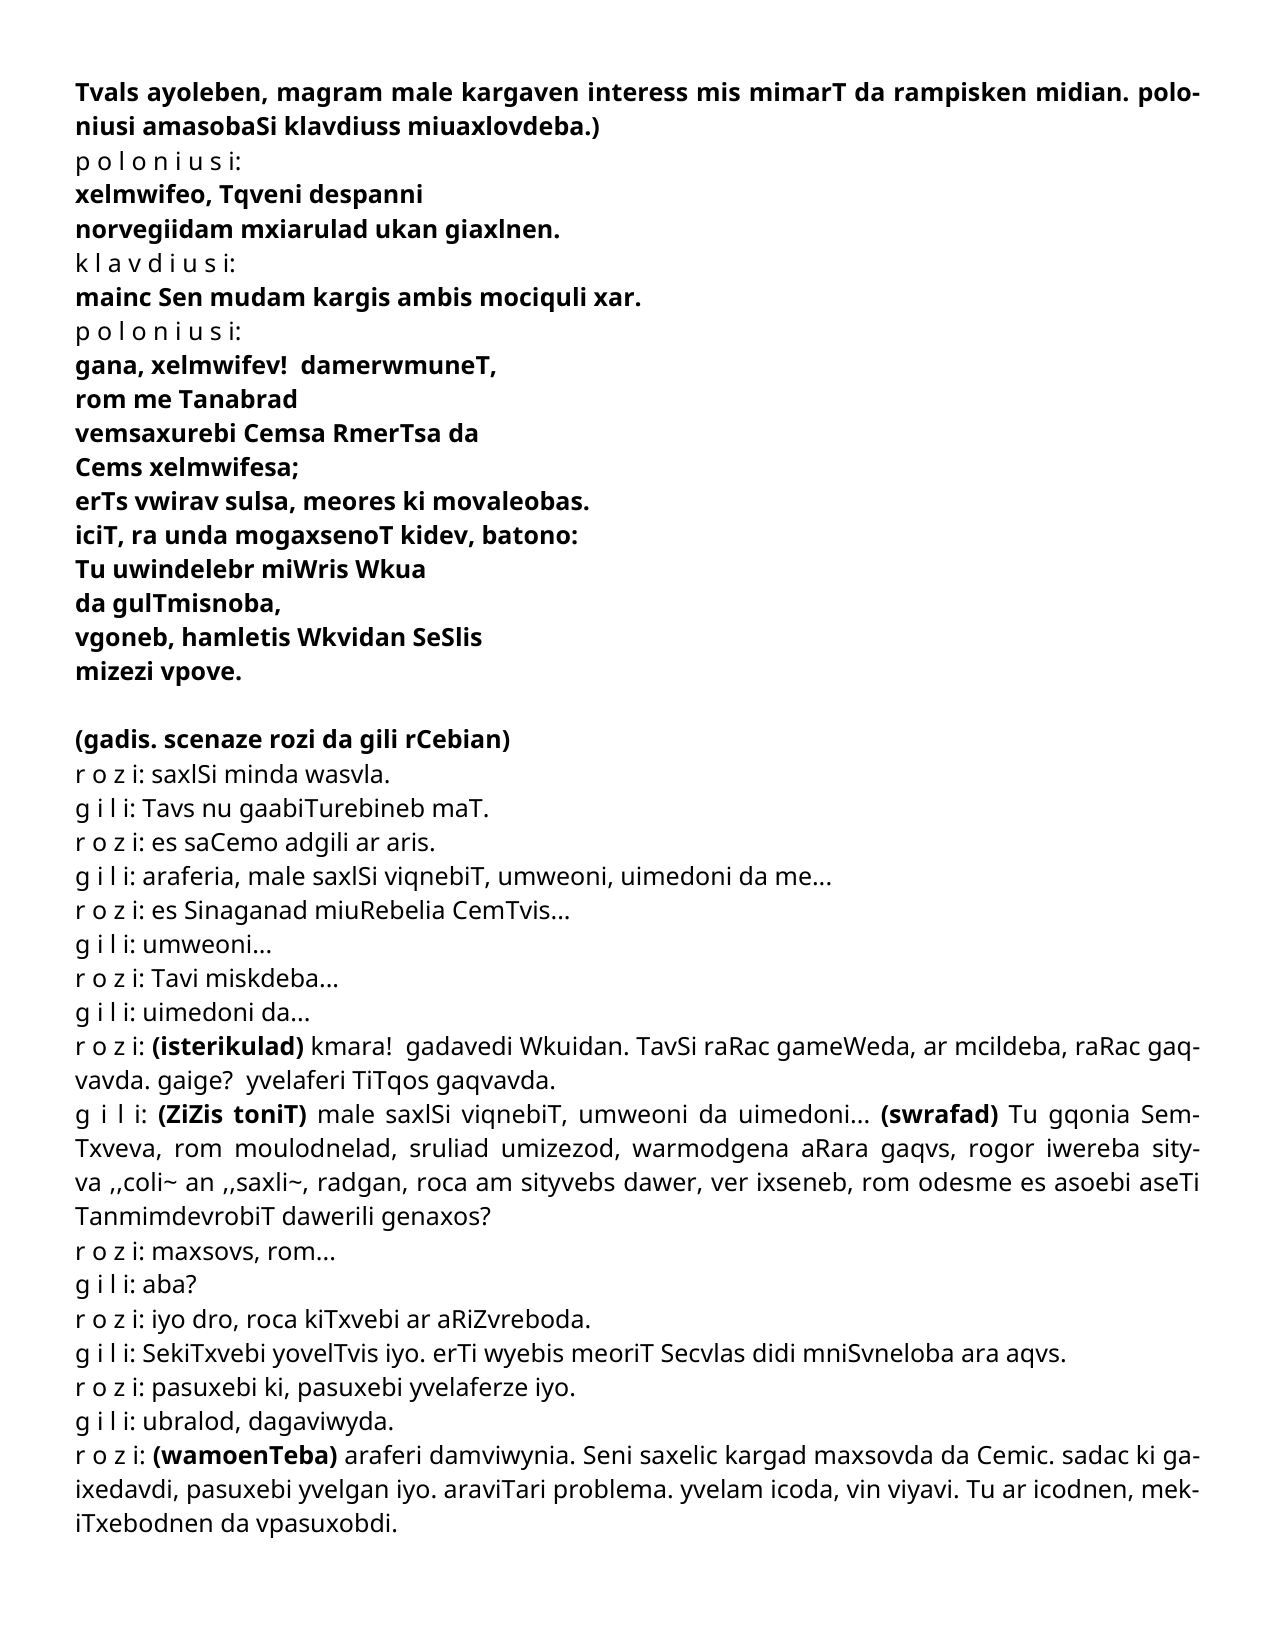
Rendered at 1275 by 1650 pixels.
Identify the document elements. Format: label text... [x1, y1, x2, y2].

text r o z i: pasuxebi ki, pasuxebi yvelaferze iyo. [75, 1369, 1200, 1403]
text (gadis. scenaze rozi da gili rCebian) [75, 722, 1200, 756]
text g i l i: araferia, male saxlSi viqnebiT, umweoni, uimedoni da me... [75, 858, 1200, 892]
text gana, xelmwifev! damerwmuneT, [75, 347, 1200, 382]
text g i l i: umweoni... [75, 927, 1200, 961]
text r o z i: (isterikulad) kmara! gadavedi Wkuidan. TavSi raRac gameWeda, ar mcildeba, raRac gaqvavda. gaige? yvelaferi TiTqos gaqvavda. [75, 1029, 1200, 1097]
text r o z i: es Sinaganad miuRebelia CemTvis... [75, 892, 1200, 927]
text rom me Tanabrad [75, 382, 1200, 416]
text g i l i: aba? [75, 1267, 1200, 1301]
text r o z i: saxlSi minda wasvla. [75, 756, 1200, 790]
text mainc Sen mudam kargis ambis mociquli xar. [75, 279, 1200, 313]
text r o z i: es saCemo adgili ar aris. [75, 824, 1200, 858]
text xelmwifeo, Tqveni despanni [75, 177, 1200, 211]
text Cems xelmwifesa; [75, 450, 1200, 484]
text g i l i: SekiTxvebi yovelTvis iyo. erTi wyebis meoriT Secvlas didi mniSvneloba ara aqvs. [75, 1335, 1200, 1369]
text vgoneb, hamletis Wkvidan SeSlis [75, 620, 1200, 654]
text g i l i: (ZiZis toniT) male saxlSi viqnebiT, umweoni da uimedoni... (swrafad) Tu gqonia SemTxveva, rom moulodnelad, sruliad umizezod, warmodgena aRara gaqvs, rogor iwereba sityva ,,coli~ an ,,saxli~, radgan, roca am sityvebs dawer, ver ixseneb, rom odesme es asoebi aseTi TanmimdevrobiT dawerili genaxos? [75, 1097, 1200, 1233]
text g i l i: ubralod, dagaviwyda. [75, 1403, 1200, 1437]
text vemsaxurebi Cemsa RmerTsa da [75, 416, 1200, 450]
text r o z i: (wamoenTeba) araferi damviwynia. Seni saxelic kargad maxsovda da Cemic. sadac ki gaixedavdi, pasuxebi yvelgan iyo. araviTari problema. yvelam icoda, vin viyavi. Tu ar icodnen, mekiTxebodnen da vpasuxobdi. [75, 1437, 1200, 1540]
text iciT, ra unda mogaxsenoT kidev, batono: [75, 518, 1200, 552]
text k l a v d i u s i: [75, 245, 1200, 279]
text erTs vwirav sulsa, meores ki movaleobas. [75, 484, 1200, 518]
text r o z i: Tavi miskdeba... [75, 961, 1200, 995]
text mizezi vpove. [75, 654, 1200, 688]
text norvegiidam mxiarulad ukan giaxlnen. [75, 211, 1200, 245]
text da gulTmisnoba, [75, 586, 1200, 620]
text g i l i: uimedoni da... [75, 995, 1200, 1029]
text r o z i: maxsovs, rom... [75, 1233, 1200, 1267]
text p o l o n i u s i: [75, 143, 1200, 177]
text Tu uwindelebr miWris Wkua [75, 552, 1200, 586]
text r o z i: iyo dro, roca kiTxvebi ar aRiZvreboda. [75, 1301, 1200, 1335]
text g i l i: Tavs nu gaabiTurebineb maT. [75, 790, 1200, 824]
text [75, 75, 1200, 143]
text p o l o n i u s i: [75, 313, 1200, 347]
